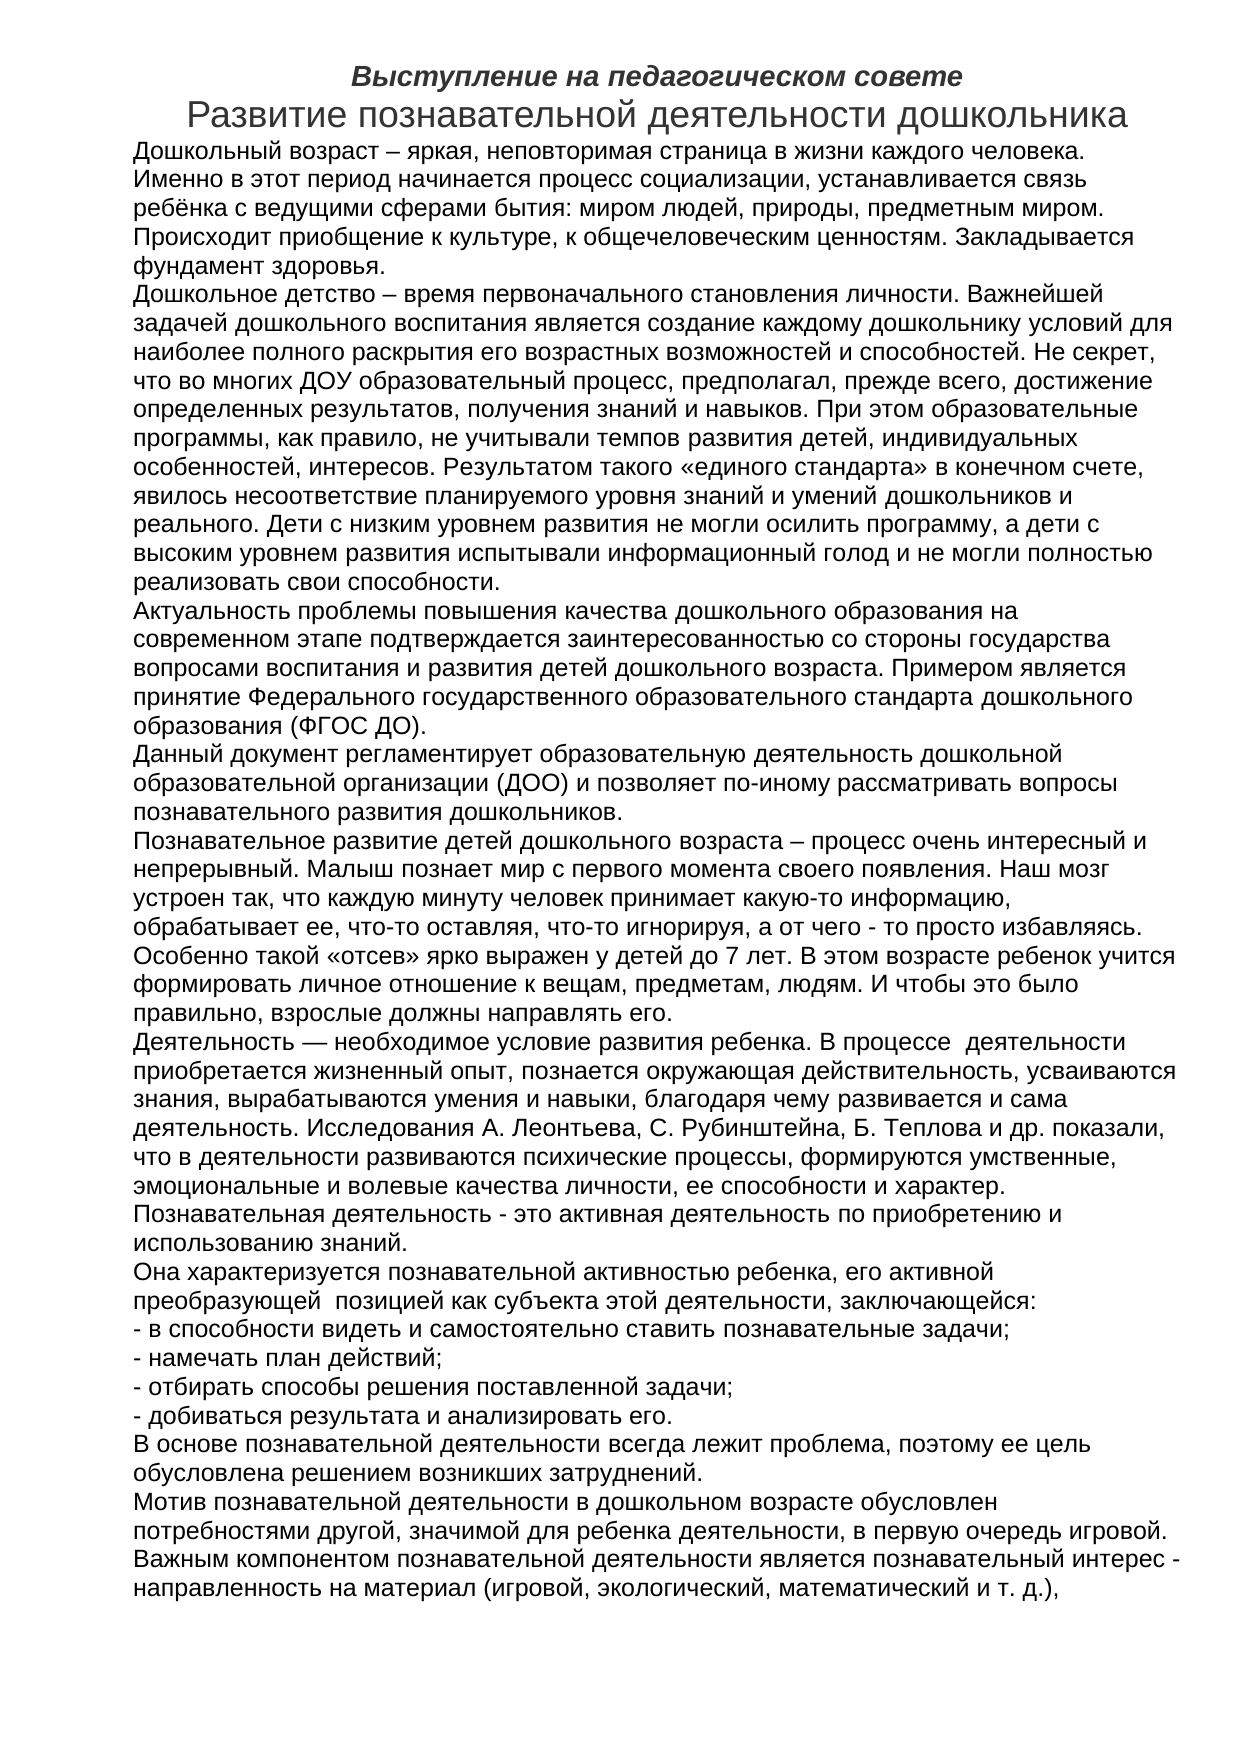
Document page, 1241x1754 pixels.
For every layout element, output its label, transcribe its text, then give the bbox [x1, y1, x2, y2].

text образовательной организации (ДОО) и позволяет по-иному рассматривать вопросы познавательного развития дошкольников. [133, 768, 1181, 826]
text Познавательная деятельность - это активная деятельность по приобретению и использованию знаний. [133, 1199, 1181, 1257]
text - отбирать способы решения поставленной задачи; [133, 1372, 1181, 1401]
text Дошкольное детство – время первоначального становления личности. Важнейшей задачей дошкольного воспитания является создание каждому дошкольнику условий для наиболее полного раскрытия его возрастных возможностей и способностей. Не секрет, что во многих ДОУ образовательный процесс, предполагал, прежде всего, достижение определенных результатов, получения знаний и навыков. При этом образовательные программы, как правило, не учитывали темпов развития детей, индивидуальных особенностей, интересов. Результатом такого «единого стандарта» в конечном счете, явилось несоответствие планируемого уровня знаний и умений дошкольников и реального. Дети с низким уровнем развития не могли осилить программу, а дети с высоким уровнем развития испытывали информационный голод и не могли полностью реализовать свои способности. [133, 279, 1181, 596]
text В основе познавательной деятельности всегда лежит проблема, поэтому ее цель обусловлена решением возникших затруднений. [133, 1429, 1181, 1487]
text Дошкольный возраст – яркая, неповторимая страница в жизни каждого человека. Именно в этот период начинается процесс социализации, устанавливается связь ребёнка с ведущими сферами бытия: миром людей, природы, предметным миром. Происходит приобщение к культуре, к общечеловеческим ценностям. Закладывается фундамент здоровья. [133, 136, 1181, 279]
text Особенно такой «отсев» ярко выражен у детей до 7 лет. В этом возрасте ребенок учится формировать личное отношение к вещам, предметам, людям. И чтобы это было правильно, взрослые должны направлять его. [133, 941, 1181, 1027]
text - добиваться результата и анализировать его. [133, 1401, 1181, 1429]
text Выступление на педагогическом совете [133, 59, 1181, 93]
text Мотив познавательной деятельности в дошкольном возрасте обусловлен потребностями другой, значимой для ребенка деятельности, в первую очередь игровой. [133, 1487, 1181, 1544]
text Деятельность — необходимое условие развития ребенка. В процессе деятельности приобретается жизненный опыт, познается окружающая действительность, усваиваются знания, вырабатываются умения и навыки, благодаря чему развивается и сама деятельность. Исследования А. Леонтьева, С. Рубинштейна, Б. Теплова и др. показали, что в деятельности развиваются психические процессы, формируются умственные, эмоциональные и волевые качества личности, ее способности и характер. [133, 1027, 1181, 1199]
text - в способности видеть и самостоятельно ставить познавательные задачи; [133, 1314, 1181, 1343]
text Она характеризуется познавательной активностью ребенка, его активной преобразующей позицией как субъекта этой деятельности, заключающейся: [133, 1257, 1181, 1314]
text Развитие познавательной деятельности дошкольника [133, 93, 1181, 136]
text - намечать план действий; [133, 1343, 1181, 1372]
text Данный документ регламентирует образовательную деятельность дошкольной [133, 739, 1181, 768]
text Познавательное развитие детей дошкольного возраста – процесс очень интересный и непрерывный. Малыш познает мир с первого момента своего появления. Наш мозг устроен так, что каждую минуту человек принимает какую-то информацию, обрабатывает ее, что-то оставляя, что-то игнорируя, а от чего - то просто избавляясь. [133, 826, 1181, 941]
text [133, 1544, 1181, 1602]
text Актуальность проблемы повышения качества дошкольного образования на современном этапе подтверждается заинтересованностью со стороны государства вопросами воспитания и развития детей дошкольного возраста. Примером является принятие Федерального государственного образовательного стандарта дошкольного образования (ФГОС ДО). [133, 596, 1181, 739]
